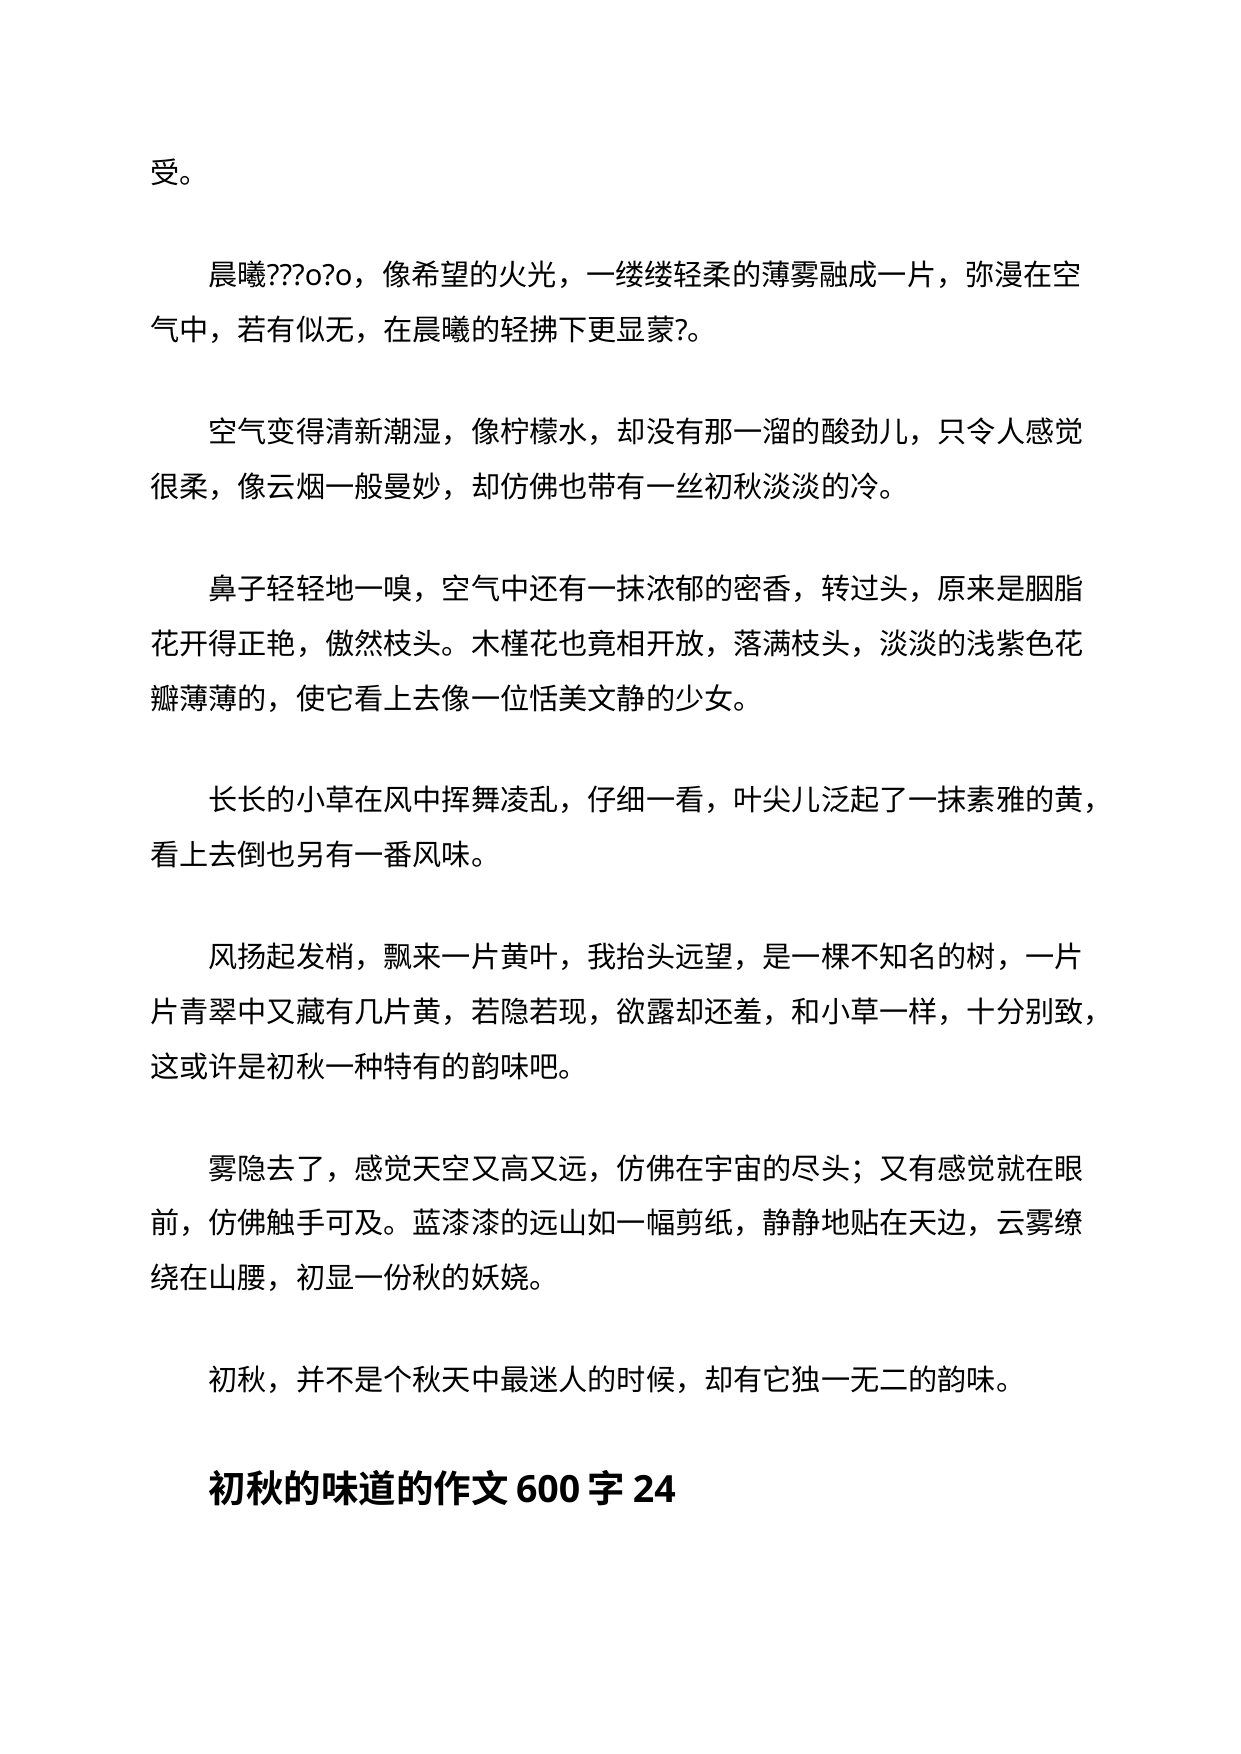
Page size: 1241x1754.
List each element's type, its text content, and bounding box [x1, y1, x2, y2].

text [150, 150, 1090, 192]
text 雾隐去了，感觉天空又高又远，仿佛在宇宙的尽头；又有感觉就在眼前，仿佛触手可及。蓝漆漆的远山如一幅剪纸，静静地贴在天边，云雾缭绕在山腰，初显一份秋的妖娆。 [150, 1145, 1090, 1297]
text 风扬起发梢，飘来一片黄叶，我抬头远望，是一棵不知名的树，一片片青翠中又藏有几片黄，若隐若现，欲露却还羞，和小草一样，十分别致，这或许是初秋一种特有的韵味吧。 [150, 934, 1090, 1086]
text 初秋，并不是个秋天中最迷人的时候，却有它独一无二的韵味。 [150, 1357, 1090, 1399]
text 空气变得清新潮湿，像柠檬水，却没有那一溜的酸劲儿，只令人感觉很柔，像云烟一般曼妙，却仿佛也带有一丝初秋淡淡的冷。 [150, 409, 1090, 506]
text 长长的小草在风中挥舞凌乱，仔细一看，叶尖儿泛起了一抹素雅的黄，看上去倒也另有一番风味。 [150, 777, 1090, 874]
text 鼻子轻轻地一嗅，空气中还有一抹浓郁的密香，转过头，原来是胭脂花开得正艳，傲然枝头。木槿花也竟相开放，落满枝头，淡淡的浅紫色花瓣薄薄的，使它看上去像一位恬美文静的少女。 [150, 565, 1090, 717]
text 晨曦???o?o，像希望的火光，一缕缕轻柔的薄雾融成一片，弥漫在空气中，若有似无，在晨曦的轻拂下更显蒙?。 [150, 252, 1090, 349]
text 初秋的味道的作文600字24 [150, 1458, 1090, 1513]
